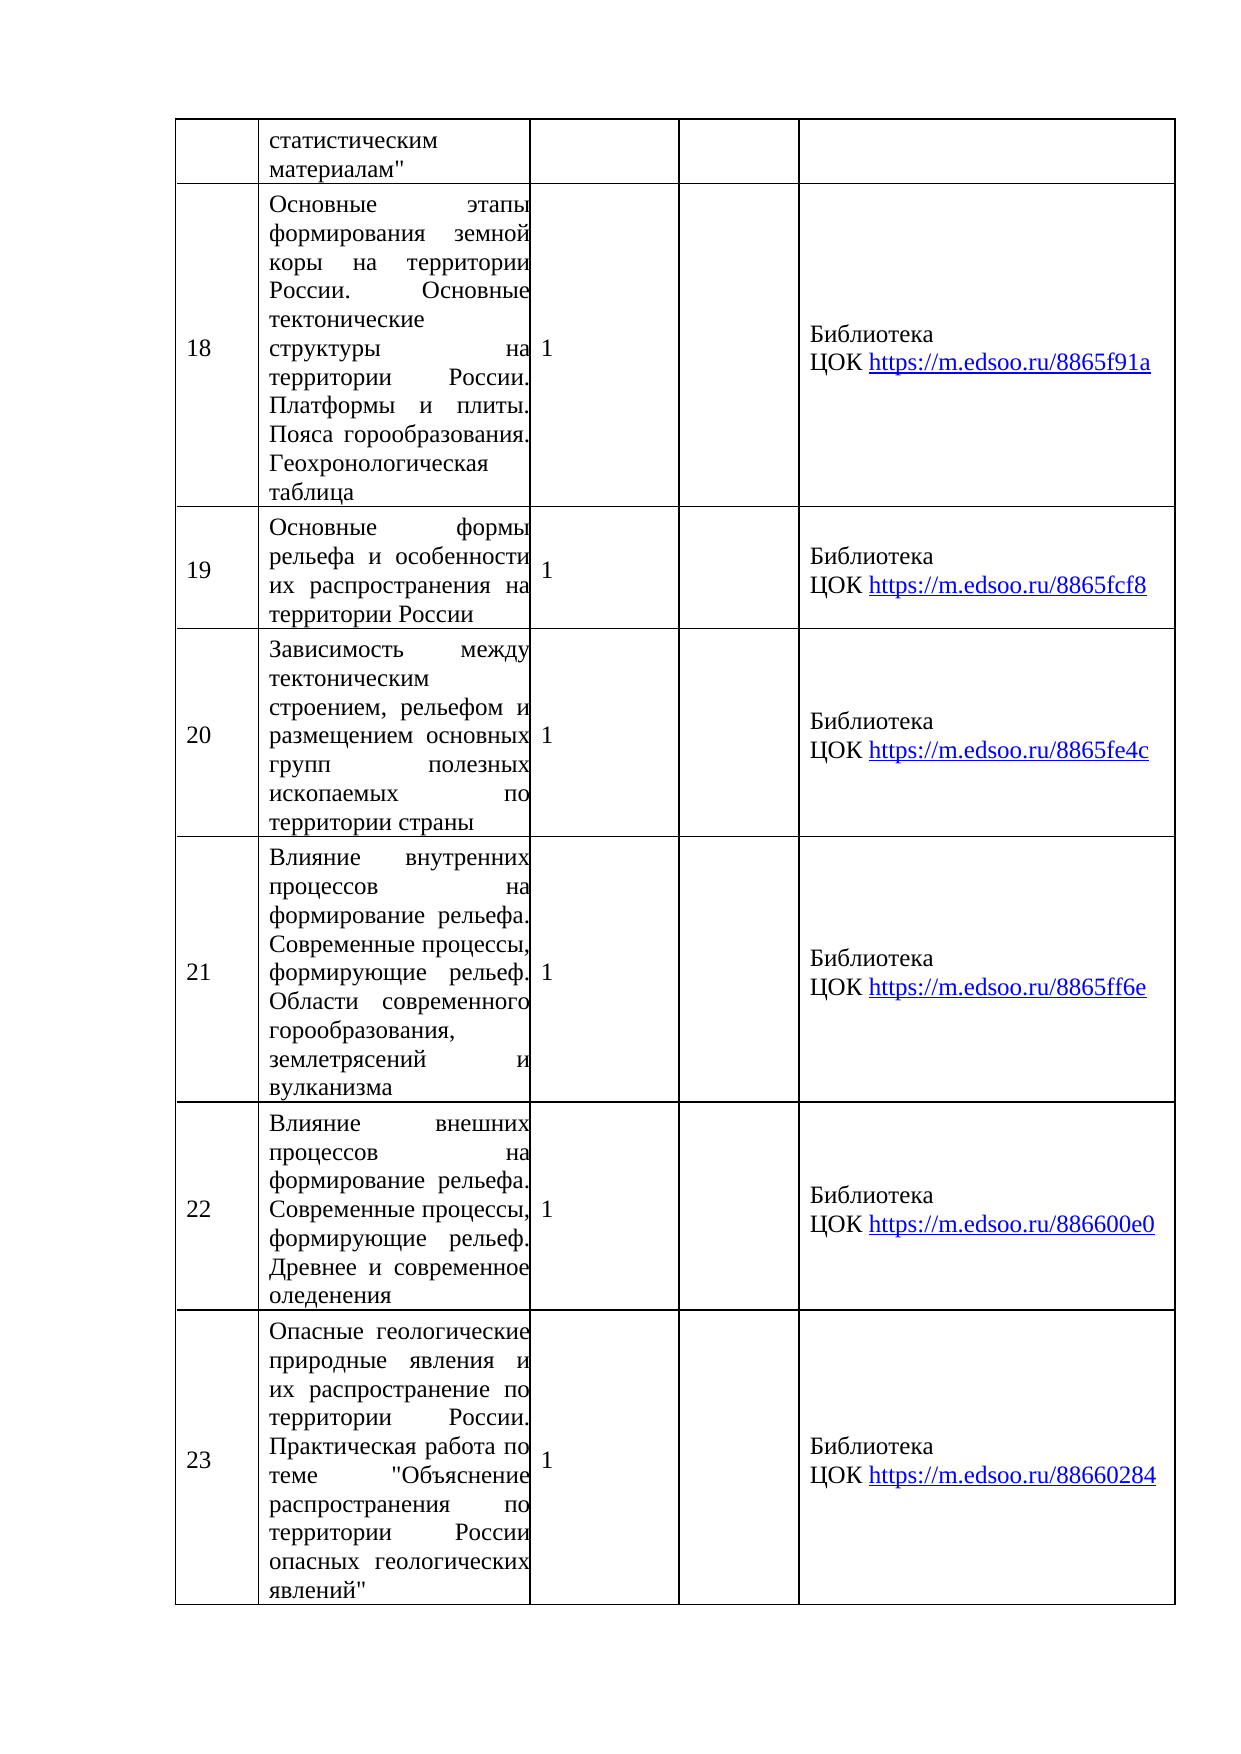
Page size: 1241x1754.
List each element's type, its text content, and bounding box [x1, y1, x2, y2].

table_cell 17 [176, 120, 258, 182]
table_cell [259, 120, 529, 182]
table_cell [680, 1311, 798, 1604]
table_cell 1 [531, 1311, 678, 1604]
table_cell 1 [531, 1103, 678, 1309]
table_cell 1 [531, 629, 678, 836]
table_cell 23 [176, 1310, 258, 1604]
table_cell [680, 184, 798, 506]
table_cell Библиотека ЦОК https://m.edsoo.ru/8865fcf8 [800, 507, 1174, 627]
table_cell 18 [176, 184, 258, 506]
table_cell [800, 120, 1174, 182]
table_cell [680, 507, 798, 627]
table_cell [680, 629, 798, 836]
table_cell 19 [176, 507, 258, 627]
table_cell Библиотека ЦОК https://m.edsoo.ru/8865ff6e [800, 837, 1174, 1101]
table_cell 20 [176, 629, 258, 836]
table_cell 1 [531, 837, 678, 1101]
table_cell Основные этапы формирования земной коры на территории России. Основные тектонические структуры на территории России. Платформы и плиты. Пояса горообразования. Геохронологическая таблица [259, 184, 529, 506]
table_cell Библиотека ЦОК https://m.edsoo.ru/88660284 [800, 1311, 1174, 1604]
table_cell 1 [531, 507, 678, 627]
table_cell Зависимость между тектоническим строением, рельефом и размещением основных групп полезных ископаемых по территории страны [259, 629, 529, 836]
table_cell 1 [531, 184, 678, 506]
table_cell Библиотека ЦОК https://m.edsoo.ru/8865fe4c [800, 629, 1174, 836]
table_cell Основные формы рельефа и особенности их распространения на территории России [259, 507, 529, 627]
table_cell [680, 1103, 798, 1309]
table_cell [680, 120, 798, 182]
table_cell Библиотека ЦОК https://m.edsoo.ru/886600e0 [800, 1103, 1174, 1309]
table_cell 22 [176, 1102, 258, 1309]
table_cell Влияние внешних процессов на формирование рельефа. Современные процессы, формирующие рельеф. Древнее и современное оледенения [259, 1103, 529, 1309]
table_cell Опасные геологические природные явления и их распространение по территории России. Практическая работа по теме "Объяснение распространения по территории России опасных геологических явлений" [259, 1311, 529, 1604]
table_cell Библиотека ЦОК https://m.edsoo.ru/8865f91a [800, 184, 1174, 506]
table_cell 21 [176, 837, 258, 1101]
table_cell Влияние внутренних процессов на формирование рельефа. Современные процессы, формирующие рельеф. Области современного горообразования, землетрясений и вулканизма [259, 837, 529, 1101]
table_cell 1 [531, 120, 678, 182]
table_cell [680, 837, 798, 1101]
